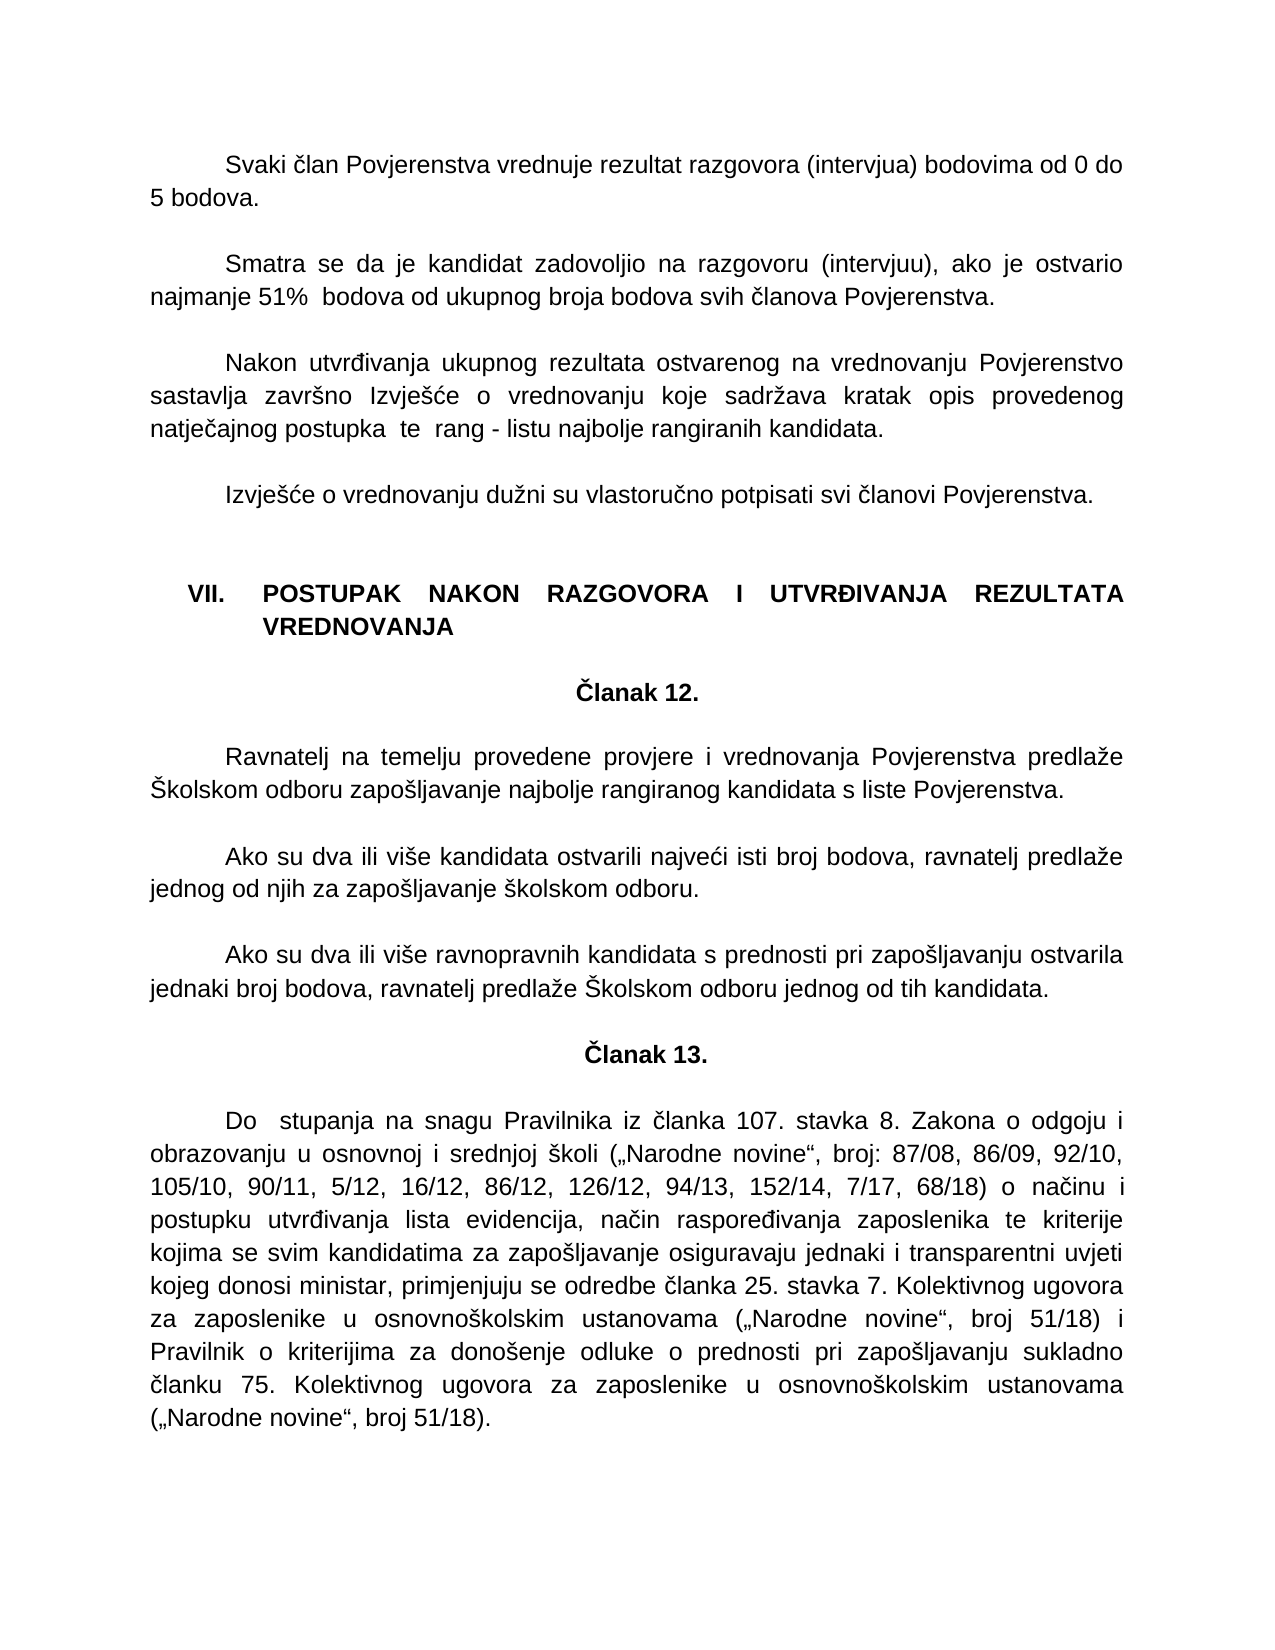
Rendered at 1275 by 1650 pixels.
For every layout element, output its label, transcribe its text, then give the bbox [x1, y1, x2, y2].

text Članak 13. [225, 1039, 1125, 1068]
list POSTUPAK NAKON RAZGOVORA I UTVRĐIVANJA REZULTATA VREDNOVANJA [187, 579, 1125, 641]
text Svaki član Povjerenstva vrednuje rezultat razgovora (intervjua) bodovima od 0 do 5 bodova. [150, 150, 1125, 212]
text Smatra se da je kandidat zadovoljio na razgovoru (intervjuu), ako je ostvario najmanje 51% bodova od ukupnog broja bodova svih članova Povjerenstva. [150, 249, 1125, 311]
text Ako su dva ili više ravnopravnih kandidata s prednosti pri zapošljavanju ostvarila jednaki broj bodova, ravnatelj predlaže Školskom odboru jednog od tih kandidata. [150, 941, 1125, 1002]
text Ako su dva ili više kandidata ostvarili najveći isti broj bodova, ravnatelj predlaže jednog od njih za zapošljavanje školskom odboru. [150, 841, 1125, 903]
text Do stupanja na snagu Pravilnika iz članka 107. stavka 8. Zakona o odgoju i obrazovanju u osnovnoj i srednjoj školi („Narodne novine“, broj: 87/08, 86/09, 92/10, 105/10, 90/11, 5/12, 16/12, 86/12, 126/12, 94/13, 152/14, 7/17, 68/18) o načinu i postupku utvrđivanja lista evidencija, način raspoređivanja zaposlenika te kriterije kojima se svim kandidatima za zapošljavanje osiguravaju jednaki i transparentni uvjeti kojeg donosi ministar, primjenjuju se odredbe članka 25. stavka 7. Kolektivnog ugovora za zaposlenike u osnovnoškolskim ustanovama („Narodne novine“, broj 51/18) i Pravilnik o kriterijima za donošenje odluke o prednosti pri zapošljavanju sukladno članku 75. Kolektivnog ugovora za zaposlenike u osnovnoškolskim ustanovama („Narodne novine“, broj 51/18). [150, 1106, 1125, 1432]
text Izvješće o vrednovanju dužni su vlastoručno potpisati svi članovi Povjerenstva. [150, 480, 1125, 509]
text Ravnatelj na temelju provedene provjere i vrednovanja Povjerenstva predlaže Školskom odboru zapošljavanje najbolje rangiranog kandidata s liste Povjerenstva. [150, 742, 1125, 804]
text Članak 12. [150, 678, 1125, 707]
text Nakon utvrđivanja ukupnog rezultata ostvarenog na vrednovanju Povjerenstvo sastavlja završno Izvješće o vrednovanju koje sadržava kratak opis provedenog natječajnog postupka te rang - listu najbolje rangiranih kandidata. [150, 348, 1125, 443]
